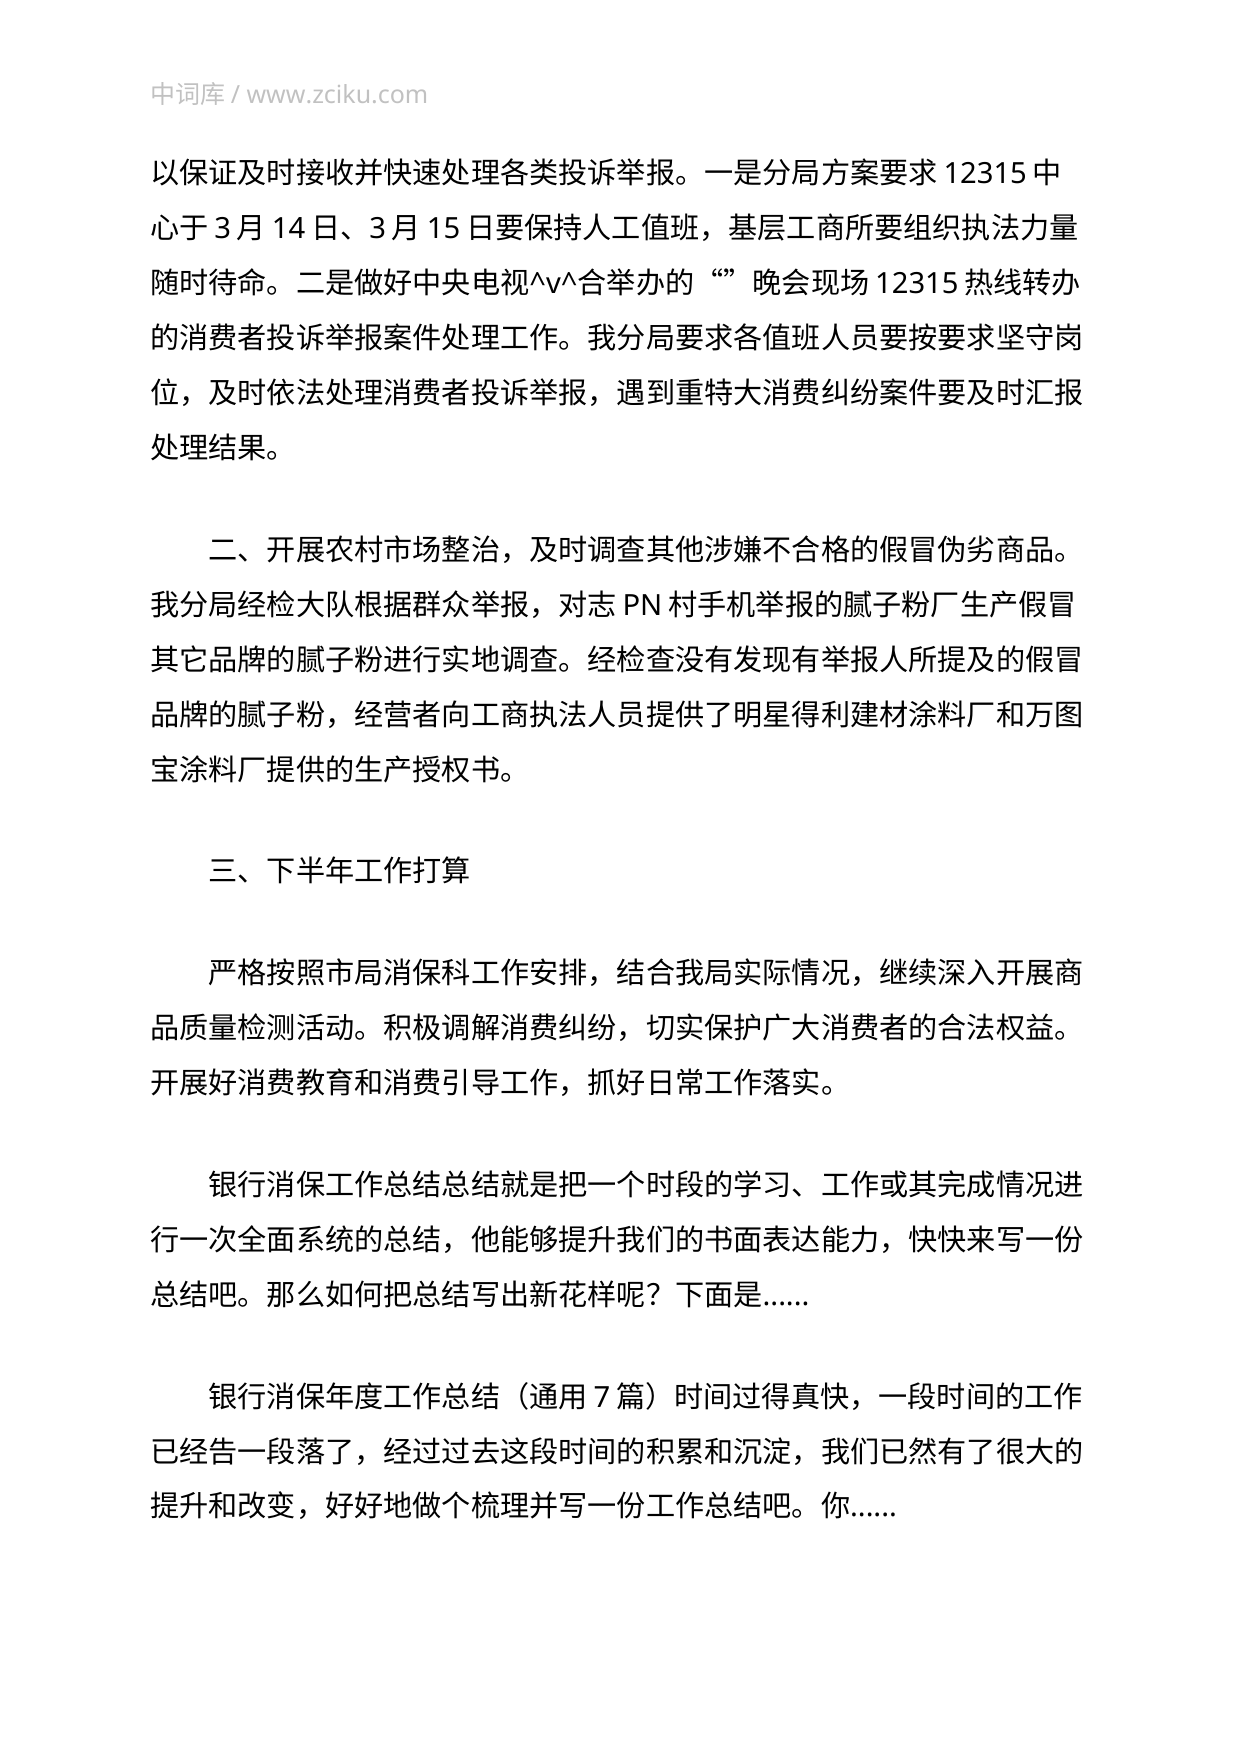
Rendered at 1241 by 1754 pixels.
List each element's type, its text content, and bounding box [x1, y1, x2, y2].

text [150, 150, 1090, 467]
text 三、下半年工作打算 [150, 848, 1090, 890]
text 二、开展农村市场整治，及时调查其他涉嫌不合格的假冒伪劣商品。我分局经检大队根据群众举报，对志PN村手机举报的腻子粉厂生产假冒其它品牌的腻子粉进行实地调查。经检查没有发现有举报人所提及的假冒品牌的腻子粉，经营者向工商执法人员提供了明星得利建材涂料厂和万图宝涂料厂提供的生产授权书。 [150, 527, 1090, 788]
text 银行消保年度工作总结（通用7篇）时间过得真快，一段时间的工作已经告一段落了，经过过去这段时间的积累和沉淀，我们已然有了很大的提升和改变，好好地做个梳理并写一份工作总结吧。你...... [150, 1373, 1090, 1525]
text 银行消保工作总结总结就是把一个时段的学习、工作或其完成情况进行一次全面系统的总结，他能够提升我们的书面表达能力，快快来写一份总结吧。那么如何把总结写出新花样呢？下面是...... [150, 1161, 1090, 1313]
text 严格按照市局消保科工作安排，结合我局实际情况，继续深入开展商品质量检测活动。积极调解消费纠纷，切实保护广大消费者的合法权益。开展好消费教育和消费引导工作，抓好日常工作落实。 [150, 950, 1090, 1102]
